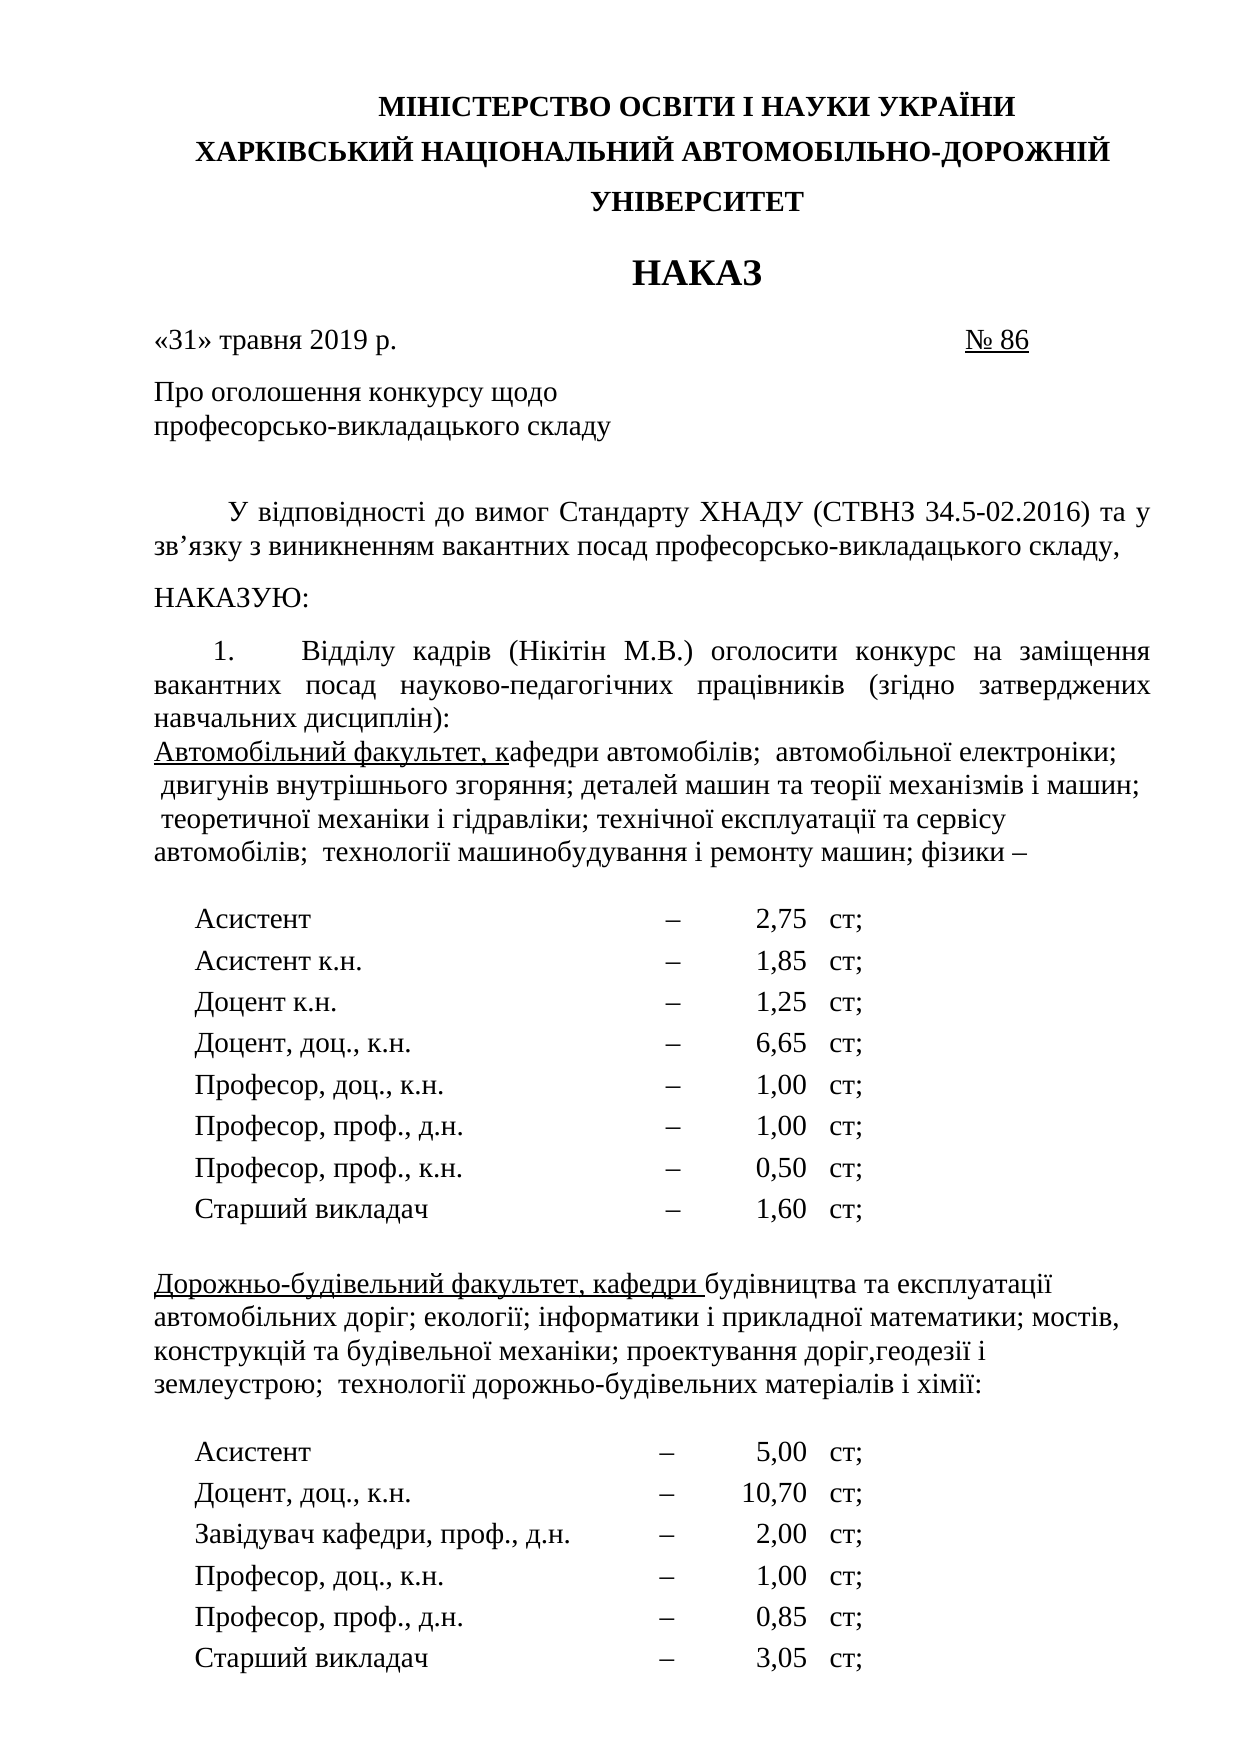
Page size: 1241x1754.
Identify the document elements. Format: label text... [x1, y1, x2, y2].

table_cell – [626, 943, 691, 984]
table_cell – [626, 1108, 691, 1150]
table_cell 1,25 [691, 984, 818, 1026]
table_cell 0,85 [685, 1599, 818, 1640]
table_cell – [626, 1640, 685, 1682]
table_cell ст; [818, 1108, 944, 1150]
table_cell ст; [818, 1640, 951, 1682]
table_cell 10,70 [685, 1475, 818, 1516]
text ХАРКІВСЬКИЙ НАЦІОНАЛЬНИЙ АВТОМОБІЛЬНО-ДОРОЖНІЙ [153, 141, 1152, 166]
table_cell 1,60 [691, 1191, 818, 1232]
table_header ст; [818, 902, 944, 943]
table_cell Завідувач кафедри, проф., д.н. [183, 1516, 626, 1558]
table_cell 1,00 [691, 1108, 818, 1150]
table_cell Доцент к.н. [183, 984, 626, 1026]
table_cell ст; [818, 984, 944, 1026]
table_cell 6,65 [691, 1026, 818, 1067]
table_cell Професор, доц., к.н. [183, 1067, 626, 1108]
text НАКАЗУЮ: [153, 581, 1152, 614]
text Про оголошення конкурсу щодо [153, 374, 1152, 408]
table_cell – [626, 1558, 685, 1599]
table_cell ст; [818, 943, 944, 984]
text теоретичної механіки і гiдравлiки; технічної експлуатації та сервісу автомобілів; технології машинобудування і ремонту машин; фізики – [153, 801, 1152, 868]
table_cell 1,00 [691, 1067, 818, 1108]
text Автомобiльний факультет, кафедри автомобілів; автомобільної електроніки; [153, 734, 1152, 767]
table_cell – [626, 1150, 691, 1191]
table_cell ст; [818, 1067, 944, 1108]
table_cell – [626, 1067, 691, 1108]
table_cell 1,00 [685, 1558, 818, 1599]
table_cell ст; [818, 1026, 944, 1067]
text «31» травня 2019 р. № 86 [153, 322, 1152, 355]
title МІНІСТЕРСТВО ОСВІТИ І НАУКИ УКРАЇНИ [153, 89, 1152, 122]
text двигунів внутрішнього згоряння; деталей машин та теорії механiзмiв i машин; [153, 767, 1152, 801]
table_header Асистент [183, 1434, 626, 1475]
list Відділу кадрів (Нікітін М.В.) оголосити конкурс на заміщення вакантних посад науково-педагогічних працівників (згідно затверджених навчальних дисциплін): [153, 633, 1152, 734]
table_cell Старший викладач [183, 1191, 626, 1232]
table_cell Професор, проф., д.н. [183, 1108, 626, 1150]
text УНІВЕРСИТЕТ [153, 191, 1152, 216]
table_cell Старший викладач [183, 1640, 626, 1682]
table_header ст; [818, 1434, 951, 1475]
table_cell – [626, 984, 691, 1026]
table_cell – [626, 1026, 691, 1067]
table_header Асистент [183, 902, 626, 943]
text У відповідності до вимог Стандарту ХНАДУ (СТВНЗ 34.5-02.2016) та у зв’язку з виникненням вакантних посад професорсько-викладацького складу, [153, 494, 1152, 561]
table_cell Професор, доц., к.н. [183, 1558, 626, 1599]
table_cell 3,05 [685, 1640, 818, 1682]
table_cell ст; [818, 1191, 944, 1232]
text професорсько-викладацького складу [153, 408, 1152, 442]
table_cell – [626, 1475, 685, 1516]
table_cell – [626, 1516, 685, 1558]
text НАКАЗ [153, 250, 1152, 293]
table_cell 0,50 [691, 1150, 818, 1191]
table_cell Доцент, доц., к.н. [183, 1475, 626, 1516]
table_cell 2,00 [685, 1516, 818, 1558]
table_cell ст; [818, 1475, 951, 1516]
table_cell ст; [818, 1516, 951, 1558]
table_cell – [626, 1191, 691, 1232]
table_cell Асистент к.н. [183, 943, 626, 984]
table_header 2,75 [691, 902, 818, 943]
table_cell ст; [818, 1150, 944, 1191]
table_cell Доцент, доц., к.н. [183, 1026, 626, 1067]
table_header 5,00 [685, 1434, 818, 1475]
table_header – [626, 902, 691, 943]
table_header – [626, 1434, 685, 1475]
table_cell – [626, 1599, 685, 1640]
text Дорожньо-будівельний факультет, кафедри будівництва та експлуатації автомобільних доріг; екології; інформатики і прикладної математики; мостів, конструкцій та будівельної механіки; проектування доріг,геодезії і землеустрою; технології дорожньо-будiвельних матерiалiв і хімії: [153, 1266, 1152, 1400]
table_cell Професор, проф., д.н. [183, 1599, 626, 1640]
table_cell ст; [818, 1599, 951, 1640]
table_cell 1,85 [691, 943, 818, 984]
table_cell ст; [818, 1558, 951, 1599]
table_cell Професор, проф., к.н. [183, 1150, 626, 1191]
